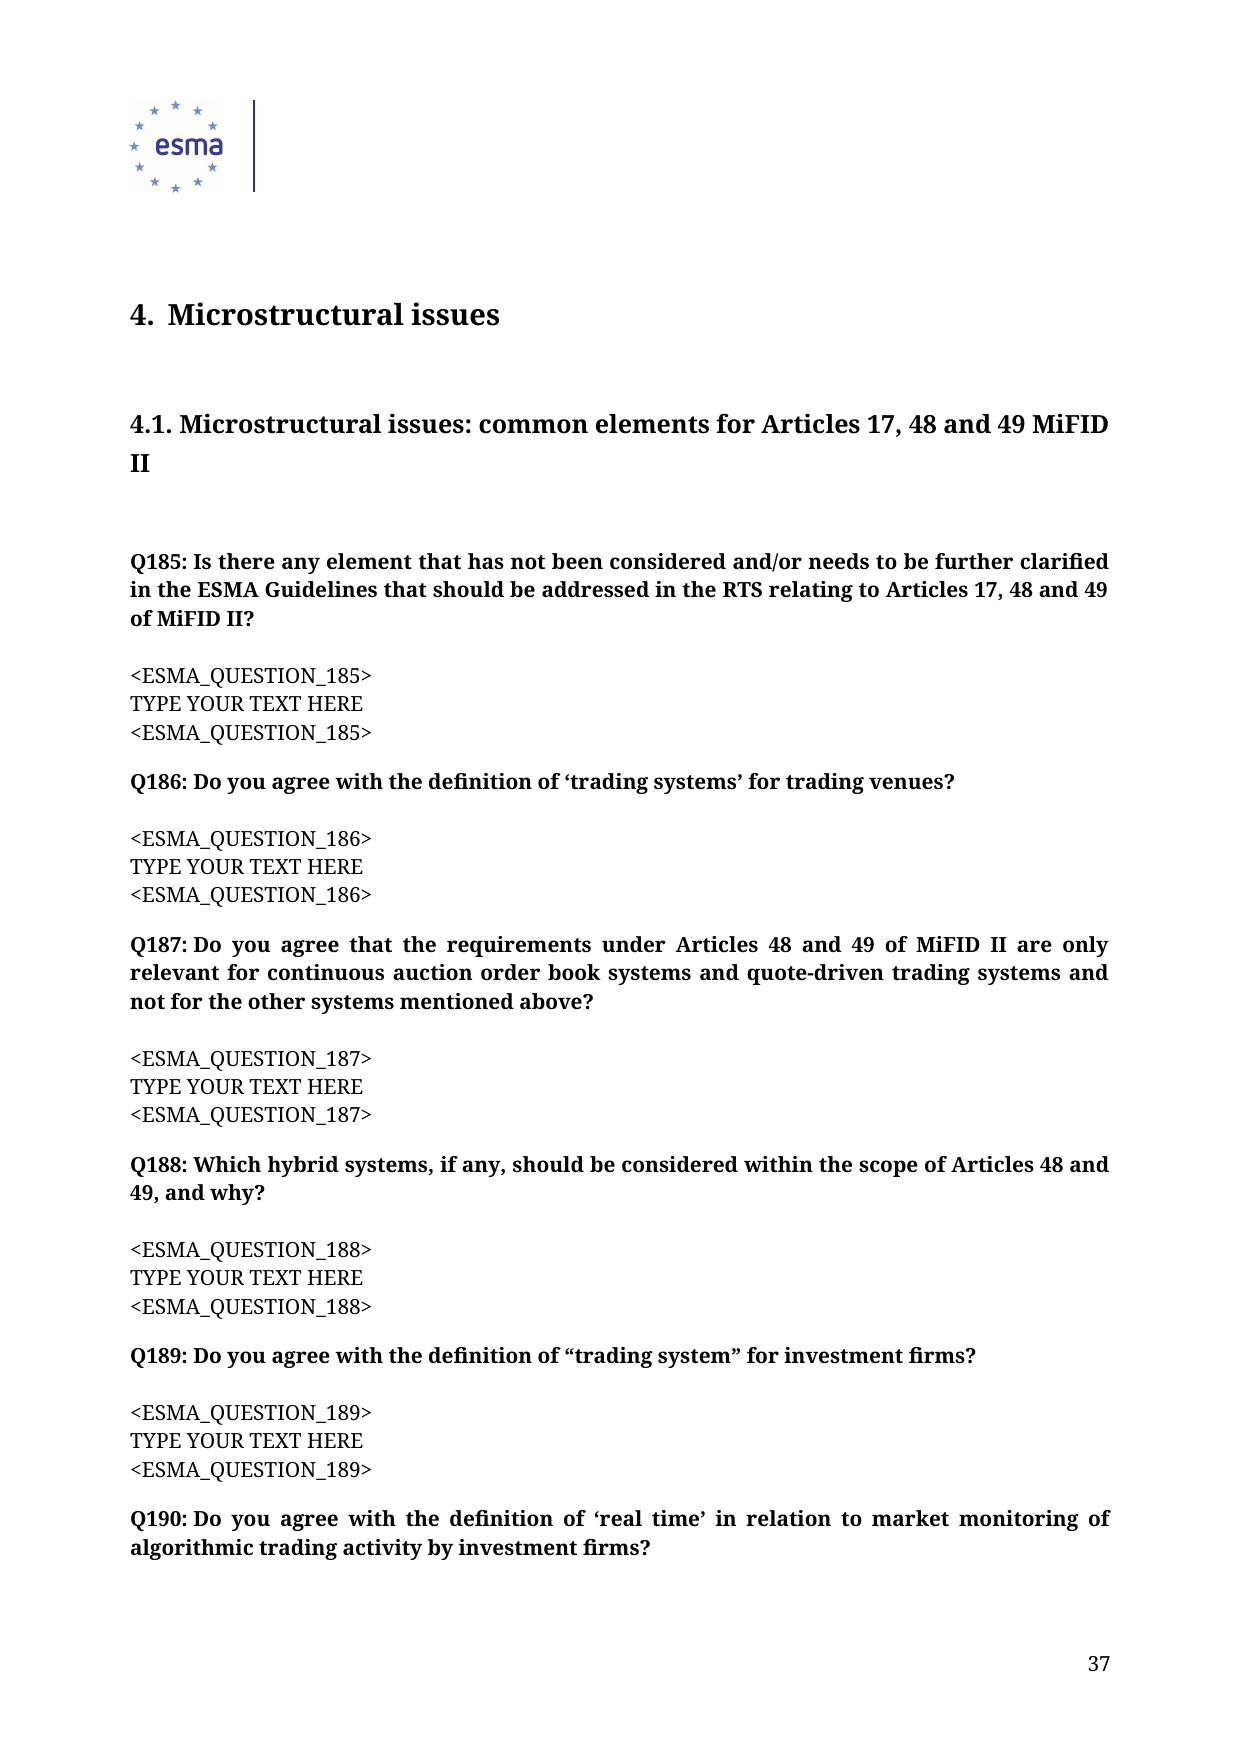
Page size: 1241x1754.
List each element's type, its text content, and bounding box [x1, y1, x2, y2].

subtitle Is there any element that has not been considered and/or needs to be further clarified in the ESMA Guidelines that should be addressed in the RTS relating to Articles 17, 48 and 49 of MiFID II? [130, 547, 1110, 632]
text TYPE YOUR TEXT HERE [130, 1427, 1110, 1455]
text <ESMA_QUESTION_187> [130, 1101, 1110, 1129]
subtitle Do you agree with the definition of ‘real time’ in relation to market monitoring of algorithmic trading activity by investment firms? [130, 1504, 1110, 1561]
text TYPE YOUR TEXT HERE [130, 689, 1110, 718]
text <ESMA_QUESTION_189> [130, 1455, 1110, 1483]
text <ESMA_QUESTION_186> [130, 824, 1110, 852]
text <ESMA_QUESTION_188> [130, 1235, 1110, 1263]
text Microstructural issues: common elements for Articles 17, 48 and 49 MiFID II [130, 407, 1110, 480]
text Microstructural issues [130, 294, 1110, 334]
picture [129, 100, 223, 193]
text <ESMA_QUESTION_186> [130, 881, 1110, 909]
subtitle Which hybrid systems, if any, should be considered within the scope of Articles 48 and 49, and why? [130, 1150, 1110, 1207]
text TYPE YOUR TEXT HERE [130, 1263, 1110, 1292]
subtitle Do you agree with the definition of ‘trading systems’ for trading venues? [130, 767, 1110, 795]
text TYPE YOUR TEXT HERE [130, 852, 1110, 881]
text <ESMA_QUESTION_189> [130, 1398, 1110, 1427]
subtitle Do you agree with the definition of “trading system” for investment firms? [130, 1341, 1110, 1370]
subtitle Do you agree that the requirements under Articles 48 and 49 of MiFID II are only relevant for continuous auction order book systems and quote-driven trading systems and not for the other systems mentioned above? [130, 930, 1110, 1015]
text <ESMA_QUESTION_185> [130, 718, 1110, 746]
text <ESMA_QUESTION_188> [130, 1292, 1110, 1320]
text TYPE YOUR TEXT HERE [130, 1072, 1110, 1101]
text <ESMA_QUESTION_185> [130, 661, 1110, 689]
text <ESMA_QUESTION_187> [130, 1044, 1110, 1072]
